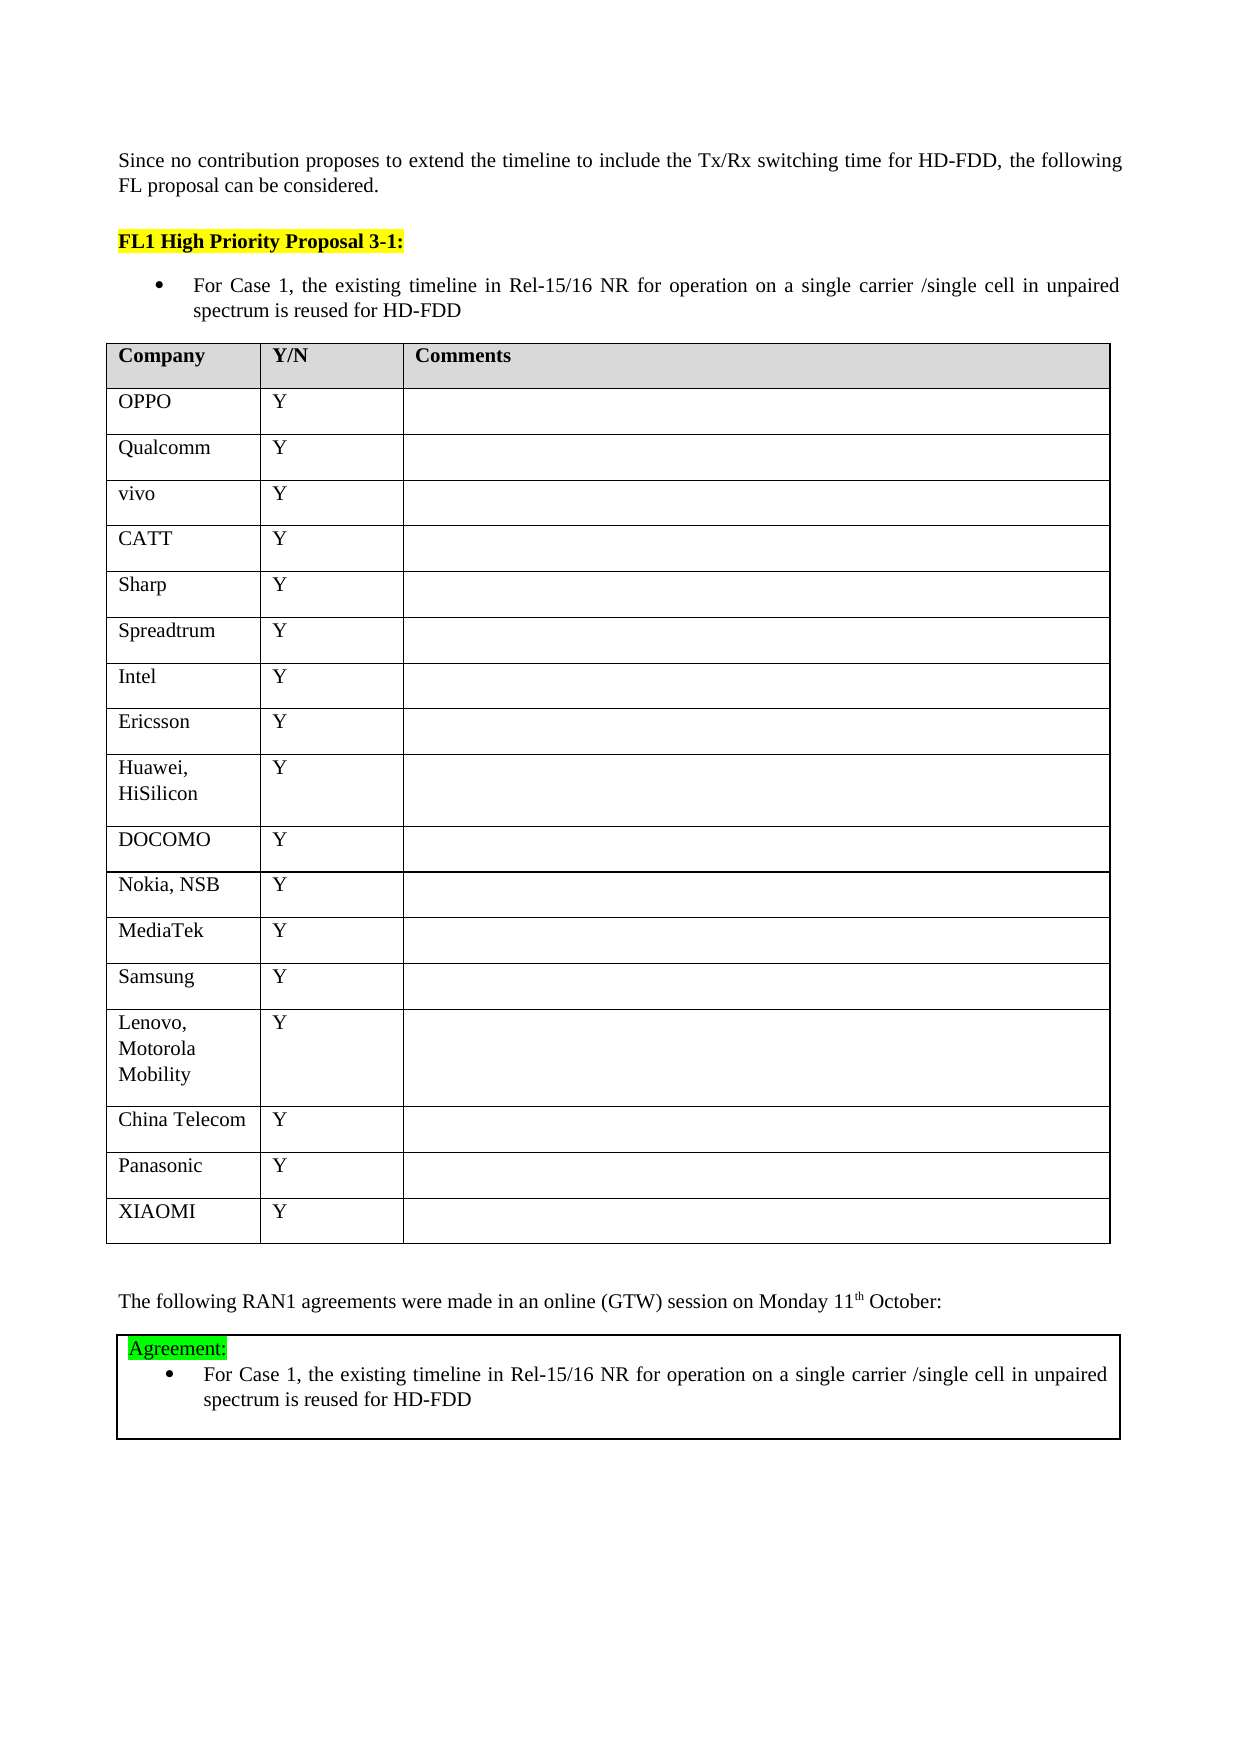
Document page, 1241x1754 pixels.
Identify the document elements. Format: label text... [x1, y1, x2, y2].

table_cell Y [261, 918, 403, 963]
table_cell XIAOMI [107, 1199, 260, 1243]
table_cell [404, 526, 1109, 571]
table_cell Qualcomm [107, 435, 260, 479]
table_header Agreement: For Case 1, the existing timeline in Rel-15/16 NR for operation on a single carrier /single cell in unpaired spectrum is reused for HD-FDD [118, 1336, 1119, 1437]
table_cell Y [261, 389, 403, 434]
table_cell [404, 918, 1109, 963]
table_cell Y [261, 526, 403, 571]
table_cell Y [261, 435, 403, 479]
table_cell Huawei, HiSilicon [107, 755, 260, 826]
table_cell Y [261, 755, 403, 826]
table_cell [404, 1199, 1109, 1243]
table_cell Panasonic [107, 1153, 260, 1198]
table_cell [404, 618, 1109, 662]
list For Case 1, the existing timeline in Rel-15/16 NR for operation on a single carrier /single cell in unpaired spectrum is reused for HD-FDD [156, 273, 1122, 322]
table_cell [404, 964, 1109, 1008]
table_cell Y [261, 1153, 403, 1198]
table_cell OPPO [107, 389, 260, 434]
table_cell Y [261, 709, 403, 754]
table_header Comments [404, 344, 1109, 388]
table_cell Y [261, 1199, 403, 1243]
table_cell [404, 481, 1109, 525]
table_header Y/N [261, 344, 403, 388]
table_cell Y [261, 827, 403, 871]
table_cell Lenovo, Motorola Mobility [107, 1010, 260, 1106]
table_cell Y [261, 618, 403, 662]
text The following RAN1 agreements were made in an online (GTW) session on Monday 11th October: [118, 1289, 1122, 1313]
table_cell Y [261, 664, 403, 708]
table_cell Y [261, 572, 403, 617]
table_cell [404, 827, 1109, 871]
table_cell China Telecom [107, 1107, 260, 1152]
table_cell [404, 873, 1109, 917]
table_header Company [107, 344, 260, 388]
table_cell [404, 435, 1109, 479]
table_cell Spreadtrum [107, 618, 260, 662]
table_cell [404, 1010, 1109, 1106]
table_cell [404, 1153, 1109, 1198]
table_cell [404, 572, 1109, 617]
table_cell Sharp [107, 572, 260, 617]
table_cell Intel [107, 664, 260, 708]
table_cell Nokia, NSB [107, 873, 260, 917]
table_cell [404, 755, 1109, 826]
table_cell CATT [107, 526, 260, 571]
table_cell Samsung [107, 964, 260, 1008]
table_cell Y [261, 481, 403, 525]
table_cell [404, 389, 1109, 434]
table_cell MediaTek [107, 918, 260, 963]
table_cell [404, 709, 1109, 754]
table_cell Y [261, 1010, 403, 1106]
table_cell DOCOMO [107, 827, 260, 871]
table_cell Y [261, 873, 403, 917]
text FL1 High Priority Proposal 3-1: [118, 228, 1122, 253]
table_cell Y [261, 964, 403, 1008]
table_cell [404, 664, 1109, 708]
table_cell [404, 1107, 1109, 1152]
table_cell Ericsson [107, 709, 260, 754]
table_cell Y [261, 1107, 403, 1152]
text Since no contribution proposes to extend the timeline to include the Tx/Rx switching time for HD-FDD, the following FL proposal can be considered. [118, 147, 1122, 197]
table_cell vivo [107, 481, 260, 525]
